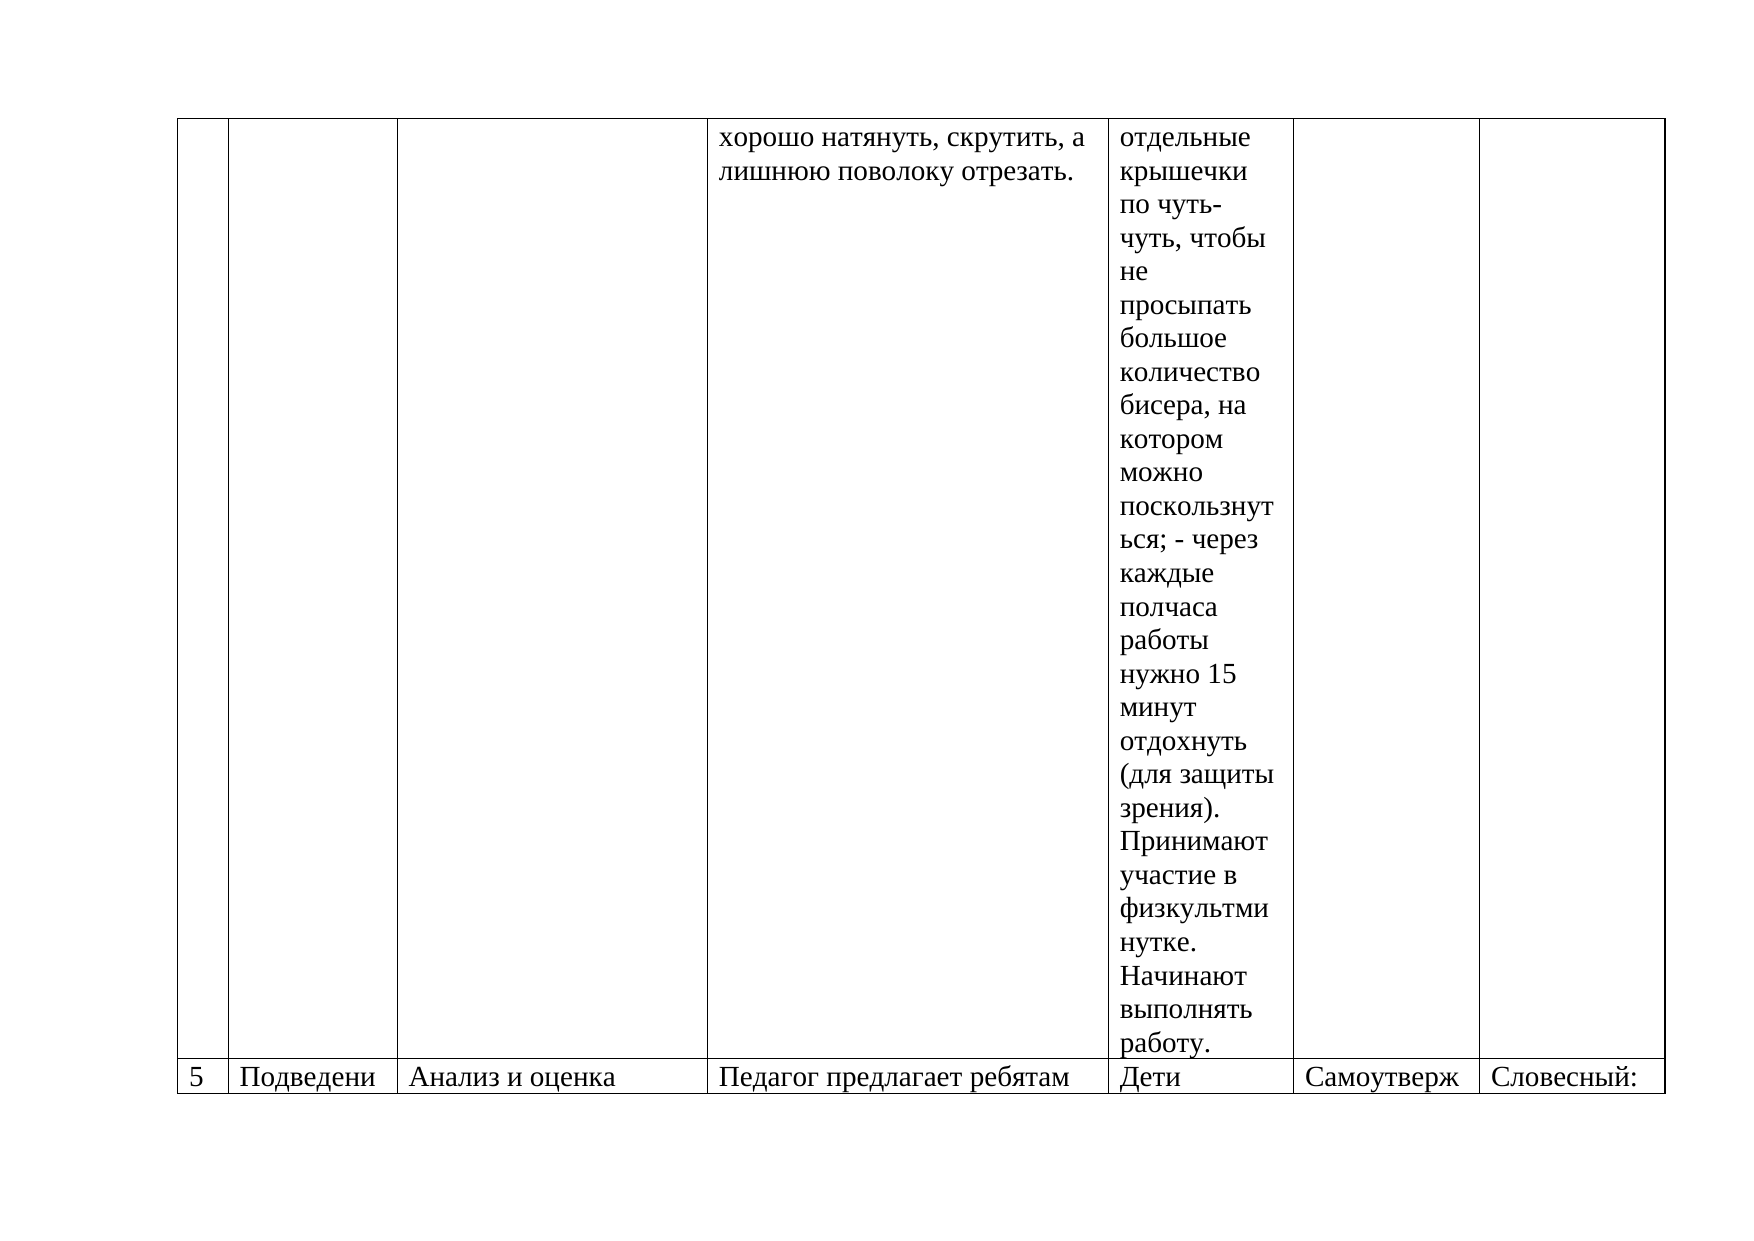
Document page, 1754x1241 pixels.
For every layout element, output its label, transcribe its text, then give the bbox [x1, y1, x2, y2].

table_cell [398, 119, 707, 1058]
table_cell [398, 1059, 707, 1093]
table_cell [1109, 1059, 1293, 1093]
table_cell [708, 1059, 1108, 1093]
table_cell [229, 119, 397, 1058]
table_cell 4 [178, 119, 228, 1058]
table_cell 5 [178, 1059, 228, 1093]
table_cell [1480, 1059, 1664, 1093]
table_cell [1294, 1059, 1479, 1093]
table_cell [229, 1059, 397, 1093]
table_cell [1109, 119, 1293, 1058]
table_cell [708, 119, 1108, 1058]
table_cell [1294, 119, 1479, 1058]
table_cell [1480, 119, 1664, 1058]
